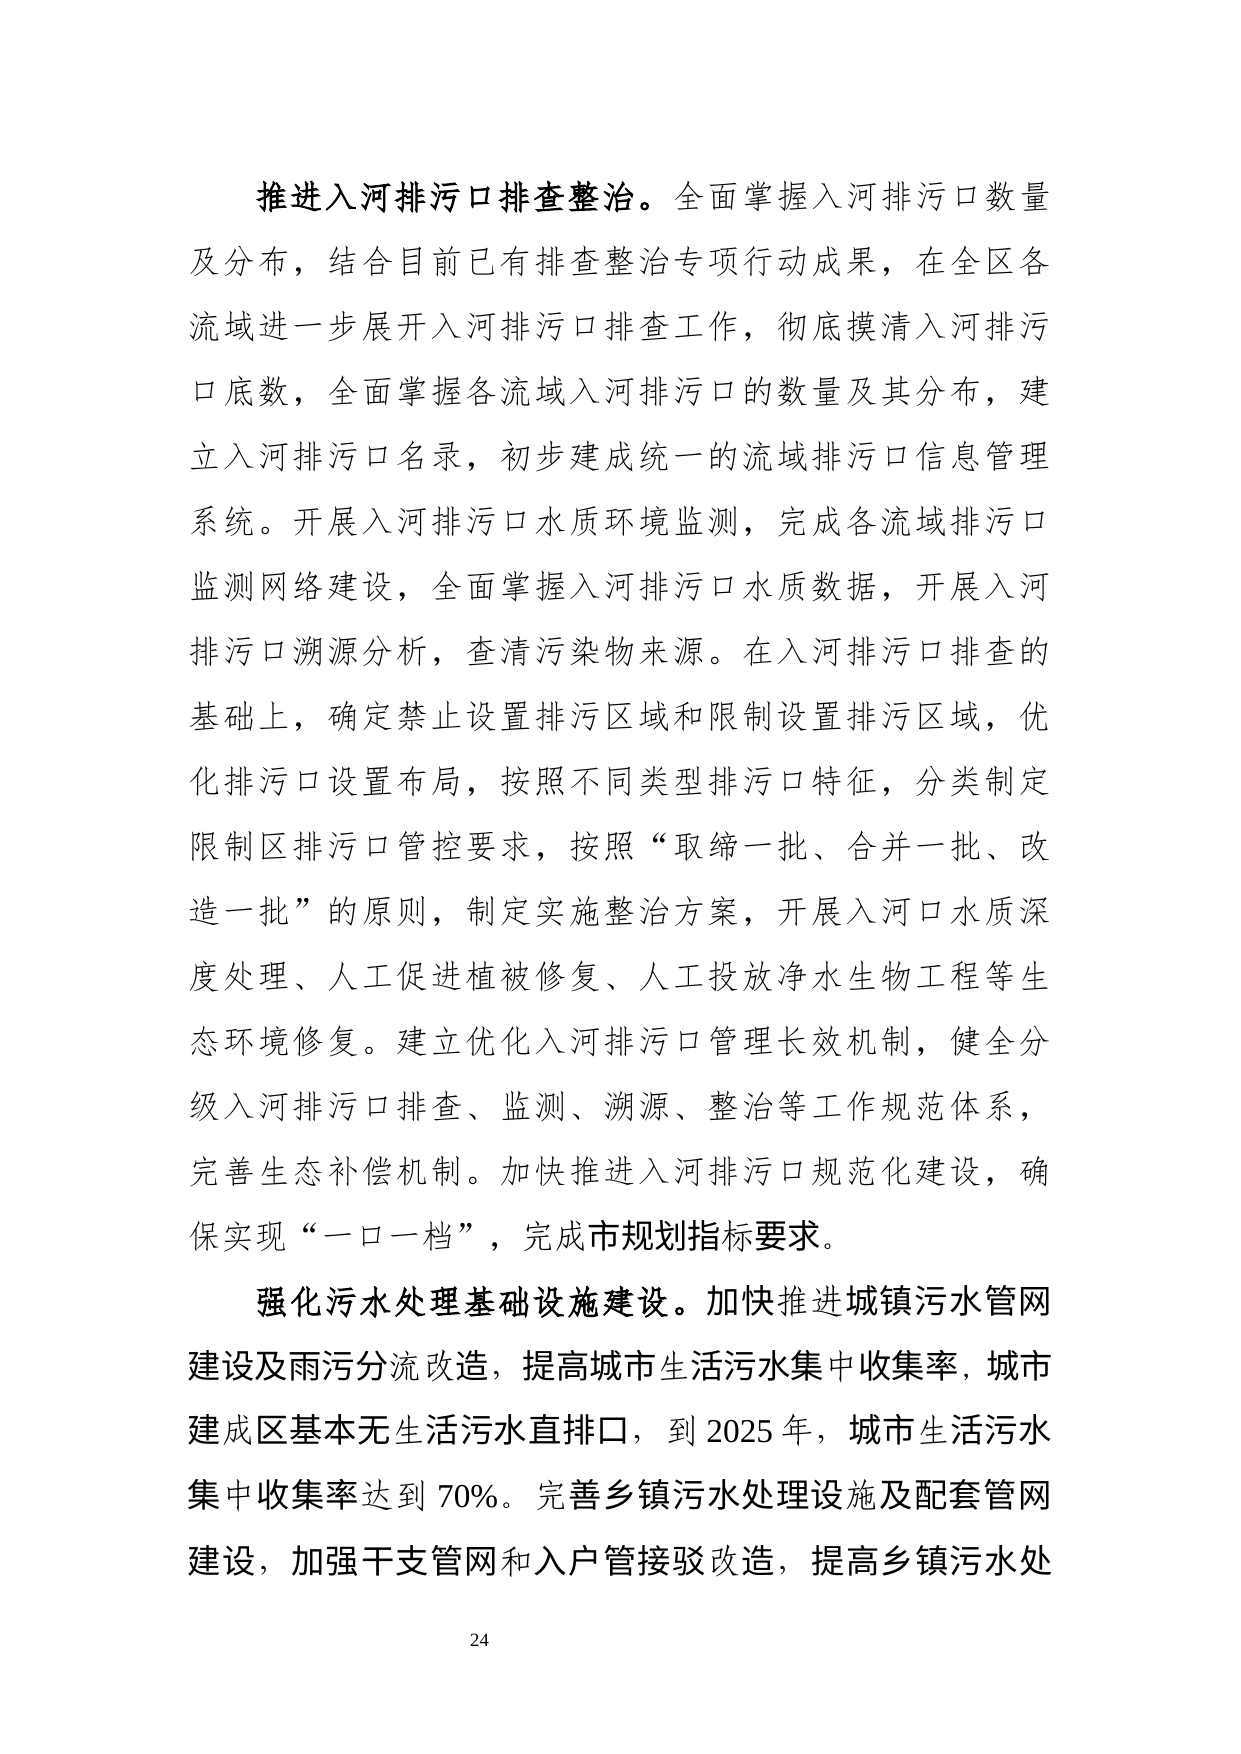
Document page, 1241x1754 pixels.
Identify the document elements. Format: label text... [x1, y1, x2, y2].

text 推进入河排污口排查整治。全面掌握入河排污口数量及分布，结合目前已有排查整治专项行动成果，在全区各流域进一步展开入河排污口排查工作，彻底摸清入河排污口底数，全面掌握各流域入河排污口的数量及其分布，建立入河排污口名录，初步建成统一的流域排污口信息管理系统。开展入河排污口水质环境监测，完成各流域排污口监测网络建设，全面掌握入河排污口水质数据，开展入河排污口溯源分析，查清污染物来源。在入河排污口排查的基础上，确定禁止设置排污区域和限制设置排污区域，优化排污口设置布局，按照不同类型排污口特征，分类制定限制区排污口管控要求，按照“取缔一批、合并一批、改造一批”的原则，制定实施整治方案，开展入河口水质深度处理、人工促进植被修复、人工投放净水生物工程等生态环境修复。建立优化入河排污口管理长效机制，健全分级入河排污口排查、监测、溯源、整治等工作规范体系，完善生态补偿机制。加快推进入河排污口规范化建设，确保实现“一口一档”，完成市规划指标要求。 [187, 162, 1053, 1267]
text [187, 1267, 1053, 1592]
